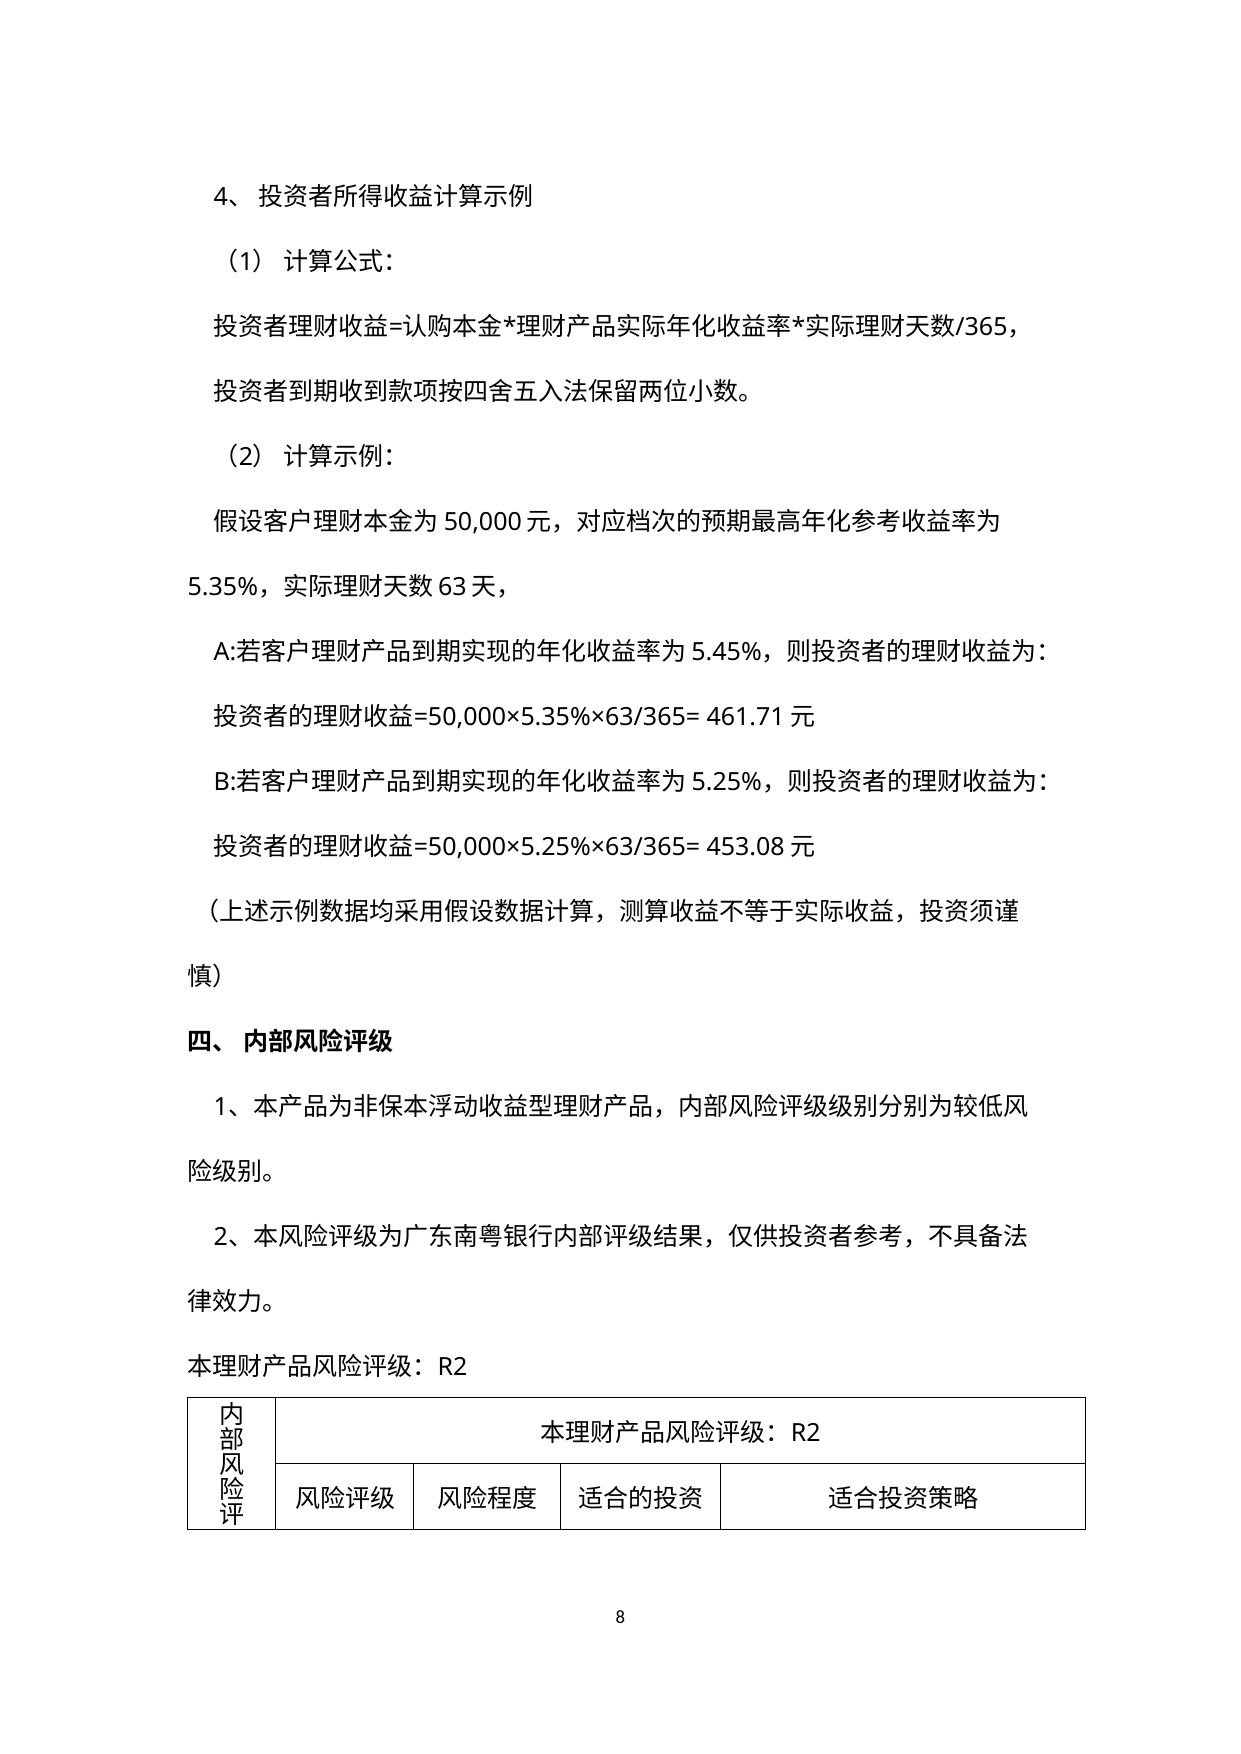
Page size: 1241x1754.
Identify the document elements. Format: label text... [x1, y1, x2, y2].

text 4、 投资者所得收益计算示例 [187, 162, 1053, 227]
text 假设客户理财本金为50,000元，对应档次的预期最高年化参考收益率为5.35%，实际理财天数63天， [187, 487, 1053, 617]
table_header 本理财产品风险评级：R2 [276, 1398, 1085, 1463]
text 本理财产品风险评级：R2 [187, 1332, 1053, 1397]
text A:若客户理财产品到期实现的年化收益率为5.45%，则投资者的理财收益为： [187, 617, 1053, 682]
table_cell 风险评级 [276, 1464, 413, 1529]
text （上述示例数据均采用假设数据计算，测算收益不等于实际收益，投资须谨慎） 四、 内部风险评级 1、本产品为非保本浮动收益型理财产品，内部风险评级级别分别为较低风险级别。 2、本风险评级为广东南粤银行内部评级结果，仅供投资者参考，不具备法律效力。 [187, 877, 1053, 1332]
text （1） 计算公式： 投资者理财收益=认购本金*理财产品实际年化收益率*实际理财天数/365， 投资者到期收到款项按四舍五入法保留两位小数。 （2） 计算示例： [187, 227, 1053, 487]
table_cell 风险程度 [414, 1464, 560, 1529]
table_header 内部风险评级 [188, 1398, 275, 1529]
text B:若客户理财产品到期实现的年化收益率为5.25%，则投资者的理财收益为： [187, 747, 1053, 812]
table_cell 适合的投资者 [561, 1464, 720, 1529]
table_cell 适合投资策略 [721, 1464, 1085, 1529]
text 投资者的理财收益=50,000×5.35%×63/365= 461.71元 [187, 682, 1053, 747]
text 投资者的理财收益=50,000×5.25%×63/365= 453.08元 [187, 812, 1053, 877]
